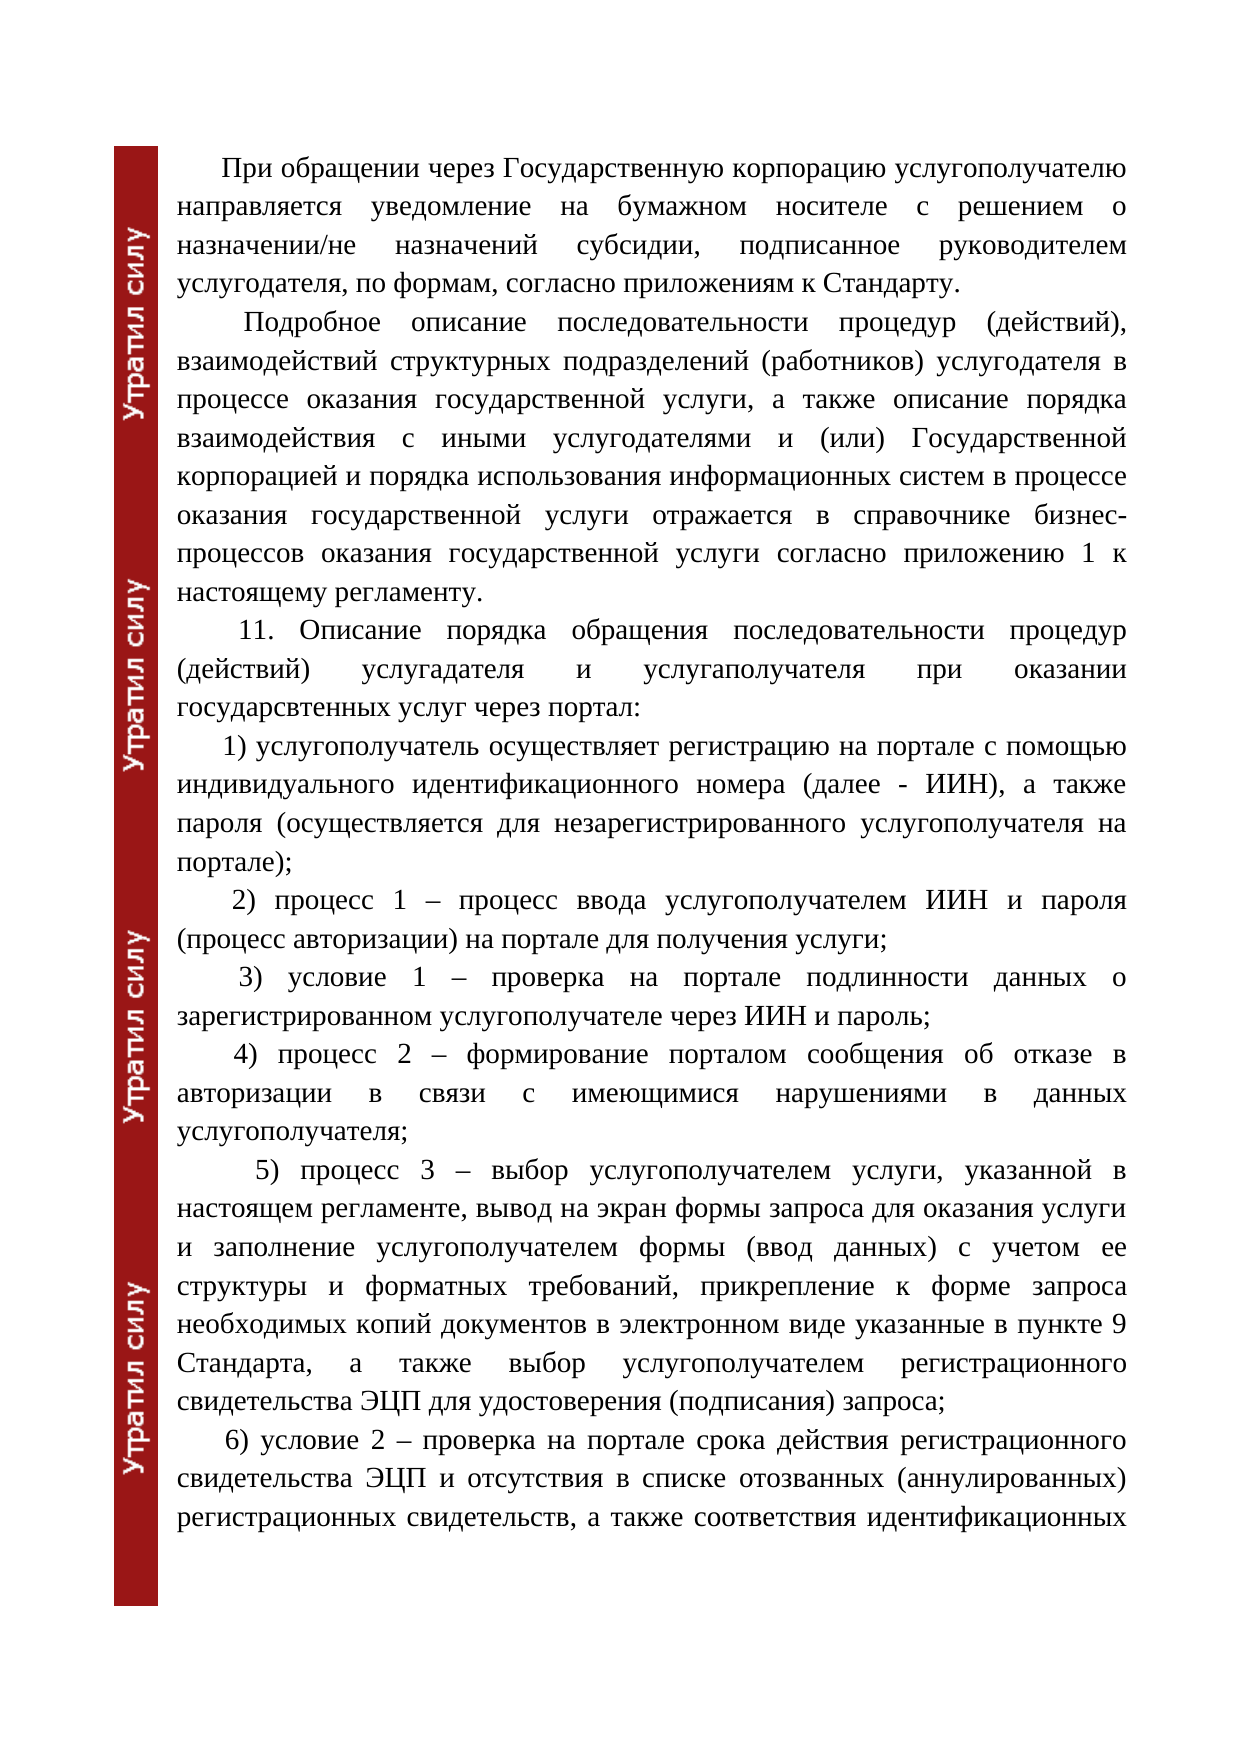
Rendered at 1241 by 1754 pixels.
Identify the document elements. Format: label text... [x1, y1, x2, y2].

picture [114, 1147, 158, 1152]
picture [114, 1417, 158, 1422]
text Подробное описание последовательности процедур (действий), взаимодействий структурных подразделений (работников) услугодателя в процессе оказания государственной услуги, а также описание порядка взаимодействия с иными услугодателями и (или) Государственной корпорацией и порядка использования информационных систем в процессе оказания государственной услуги отражается в справочнике бизнес-процессов оказания государственной услуги согласно приложению 1 к настоящему регламенту. [112, 304, 1128, 607]
text 1) услугополучатель осуществляет регистрацию на портале с помощью индивидуального идентификационного номера (далее - ИИН), а также пароля (осуществляется для незарегистрированного услугополучателя на портале); [112, 728, 1128, 877]
picture [114, 299, 158, 304]
text При обращении через Государственную корпорацию услугополучателю направляется уведомление на бумажном носителе с решением о назначении/не назначений субсидии, подписанное руководителем услугодателя, по формам, согласно приложениям к Стандарту. [112, 150, 1128, 299]
picture [114, 723, 158, 728]
text 2) процесс 1 – процесс ввода услугополучателем ИИН и пароля (процесс авторизации) на портале для получения услуги; [112, 882, 1128, 954]
text 3) условие 1 – проверка на портале подлинности данных о зарегистрированном услугополучателе через ИИН и пароль; [112, 959, 1128, 1031]
picture [114, 607, 158, 612]
picture [114, 1031, 158, 1036]
text 11. Описание порядка обращения последовательности процедур (действий) услугадателя и услугаполучателя при оказании государсвтенных услуг через портал: [112, 612, 1128, 723]
text 4) процесс 2 – формирование порталом сообщения об отказе в авторизации в связи с имеющимися нарушениями в данных услугополучателя; [112, 1036, 1128, 1147]
text 5) процесс 3 – выбор услугополучателем услуги, указанной в настоящем регламенте, вывод на экран формы запроса для оказания услуги и заполнение услугополучателем формы (ввод данных) с учетом ее структуры и форматных требований, прикрепление к форме запроса необходимых копий документов в электронном виде указанные в пункте 9 Стандарта, а также выбор услугополучателем регистрационного свидетельства ЭЦП для удостоверения (подписания) запроса; [112, 1152, 1128, 1417]
picture [114, 954, 158, 959]
picture [114, 877, 158, 882]
picture [114, 1532, 158, 1606]
picture [114, 146, 158, 150]
